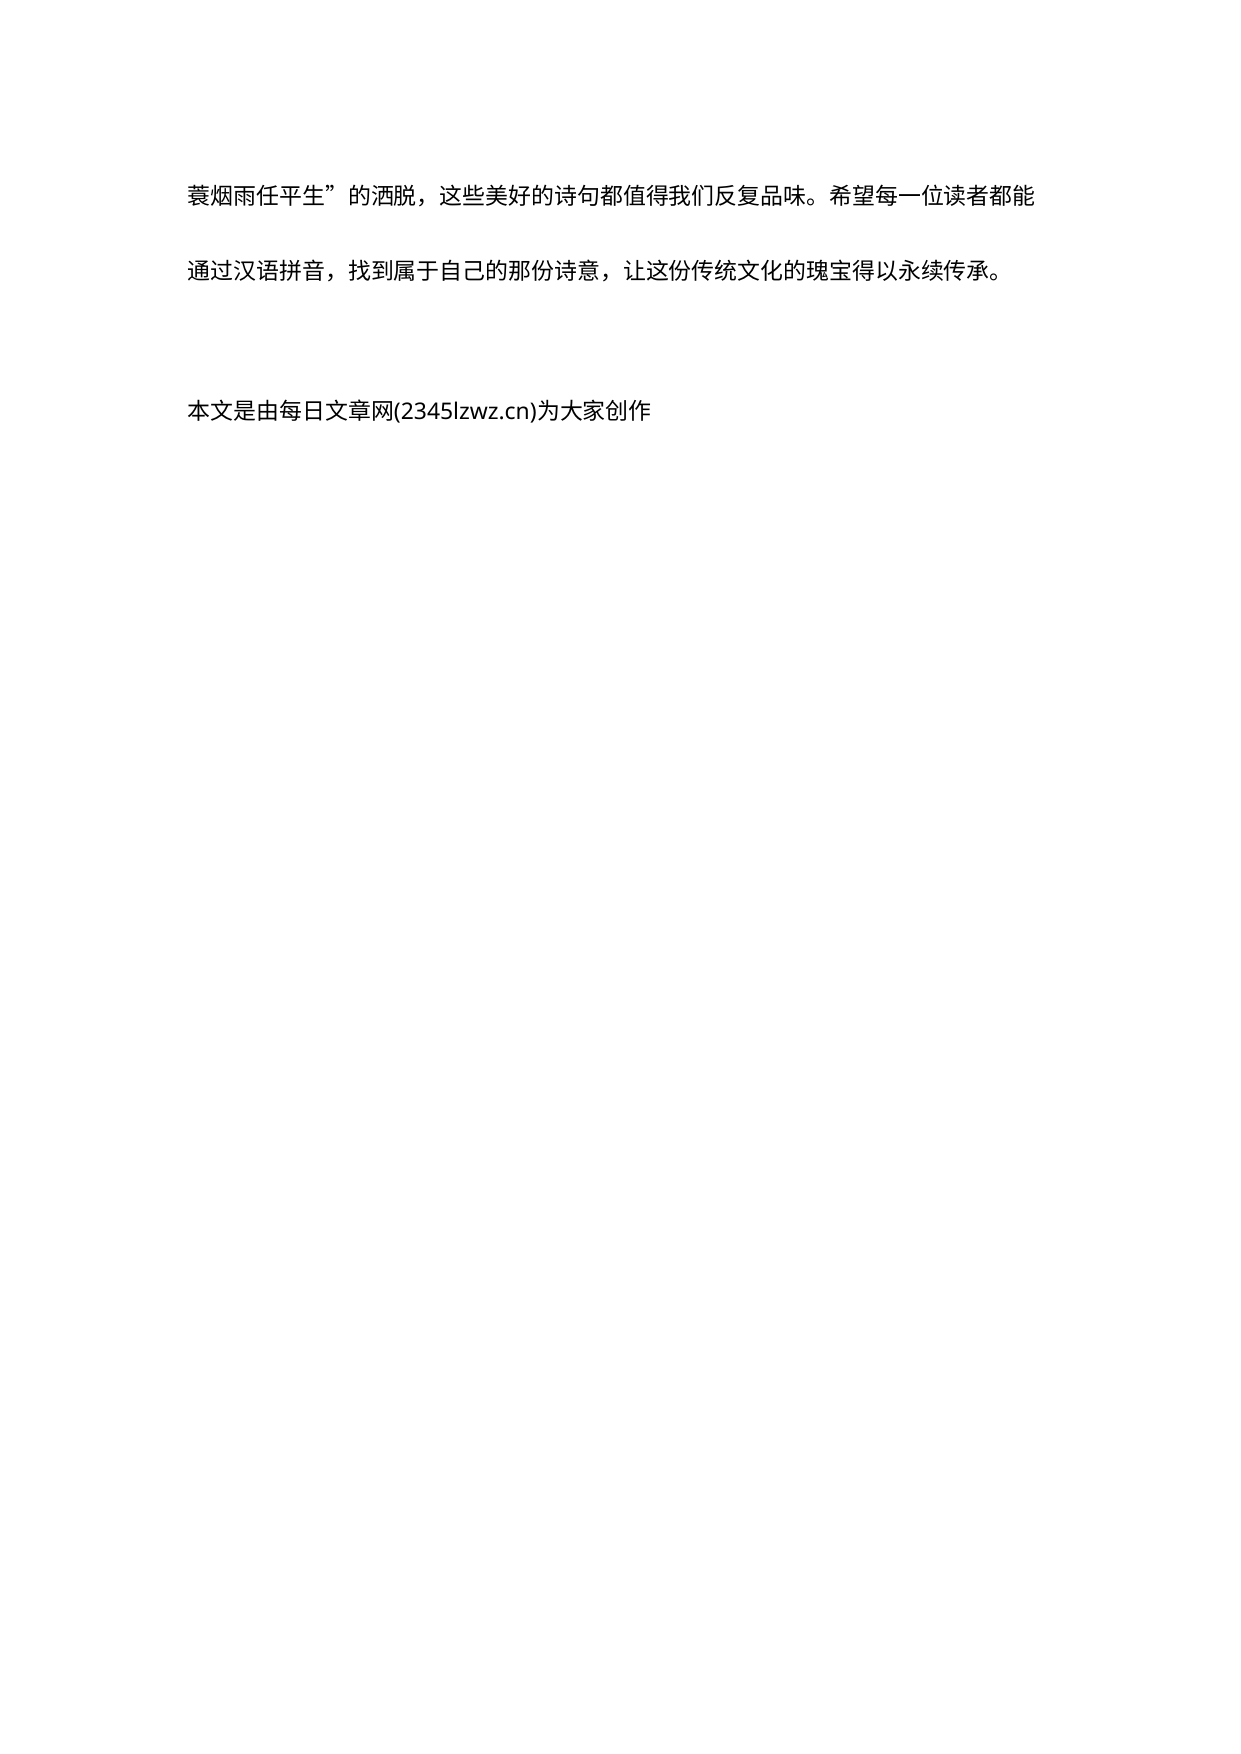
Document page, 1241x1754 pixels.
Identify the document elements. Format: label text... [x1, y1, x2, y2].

text 本文是由每日文章网(2345lzwz.cn)为大家创作 [187, 377, 1053, 442]
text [187, 162, 1053, 302]
